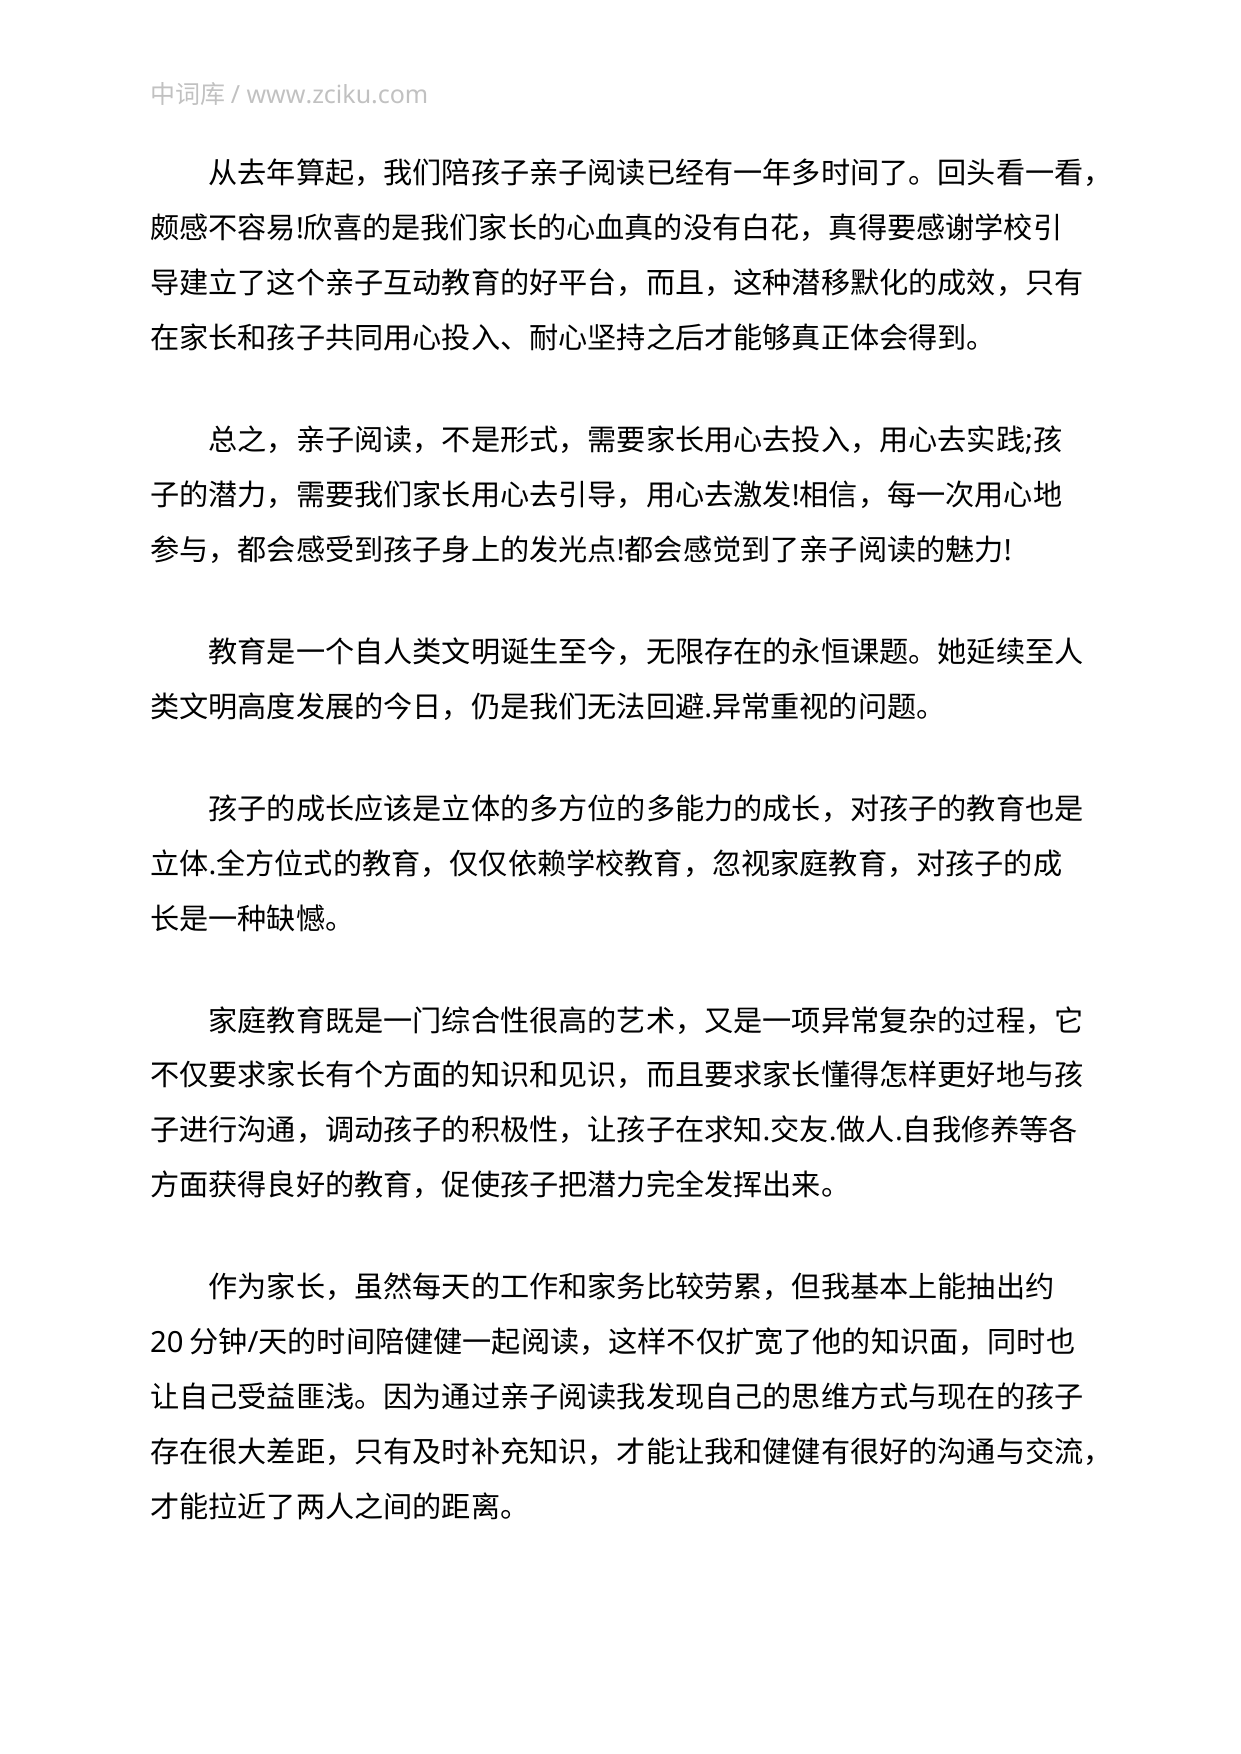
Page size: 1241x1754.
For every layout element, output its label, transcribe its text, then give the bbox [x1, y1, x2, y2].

text 家庭教育既是一门综合性很高的艺术，又是一项异常复杂的过程，它不仅要求家长有个方面的知识和见识，而且要求家长懂得怎样更好地与孩子进行沟通，调动孩子的积极性，让孩子在求知.交友.做人.自我修养等各方面获得良好的教育，促使孩子把潜力完全发挥出来。 [150, 997, 1090, 1204]
text 孩子的成长应该是立体的多方位的多能力的成长，对孩子的教育也是立体.全方位式的教育，仅仅依赖学校教育，忽视家庭教育，对孩子的成长是一种缺憾。 [150, 785, 1090, 938]
text 总之，亲子阅读，不是形式，需要家长用心去投入，用心去实践;孩子的潜力，需要我们家长用心去引导，用心去激发!相信，每一次用心地参与，都会感受到孩子身上的发光点!都会感觉到了亲子阅读的魅力! [150, 417, 1090, 569]
text 教育是一个自人类文明诞生至今，无限存在的永恒课题。她延续至人类文明高度发展的今日，仍是我们无法回避.异常重视的问题。 [150, 628, 1090, 726]
text 作为家长，虽然每天的工作和家务比较劳累，但我基本上能抽出约20分钟/天的时间陪健健一起阅读，这样不仅扩宽了他的知识面，同时也让自己受益匪浅。因为通过亲子阅读我发现自己的思维方式与现在的孩子存在很大差距，只有及时补充知识，才能让我和健健有很好的沟通与交流，才能拉近了两人之间的距离。 [150, 1264, 1090, 1526]
text 从去年算起，我们陪孩子亲子阅读已经有一年多时间了。回头看一看，颇感不容易!欣喜的是我们家长的心血真的没有白花，真得要感谢学校引导建立了这个亲子互动教育的好平台，而且，这种潜移默化的成效，只有在家长和孩子共同用心投入、耐心坚持之后才能够真正体会得到。 [150, 150, 1090, 357]
